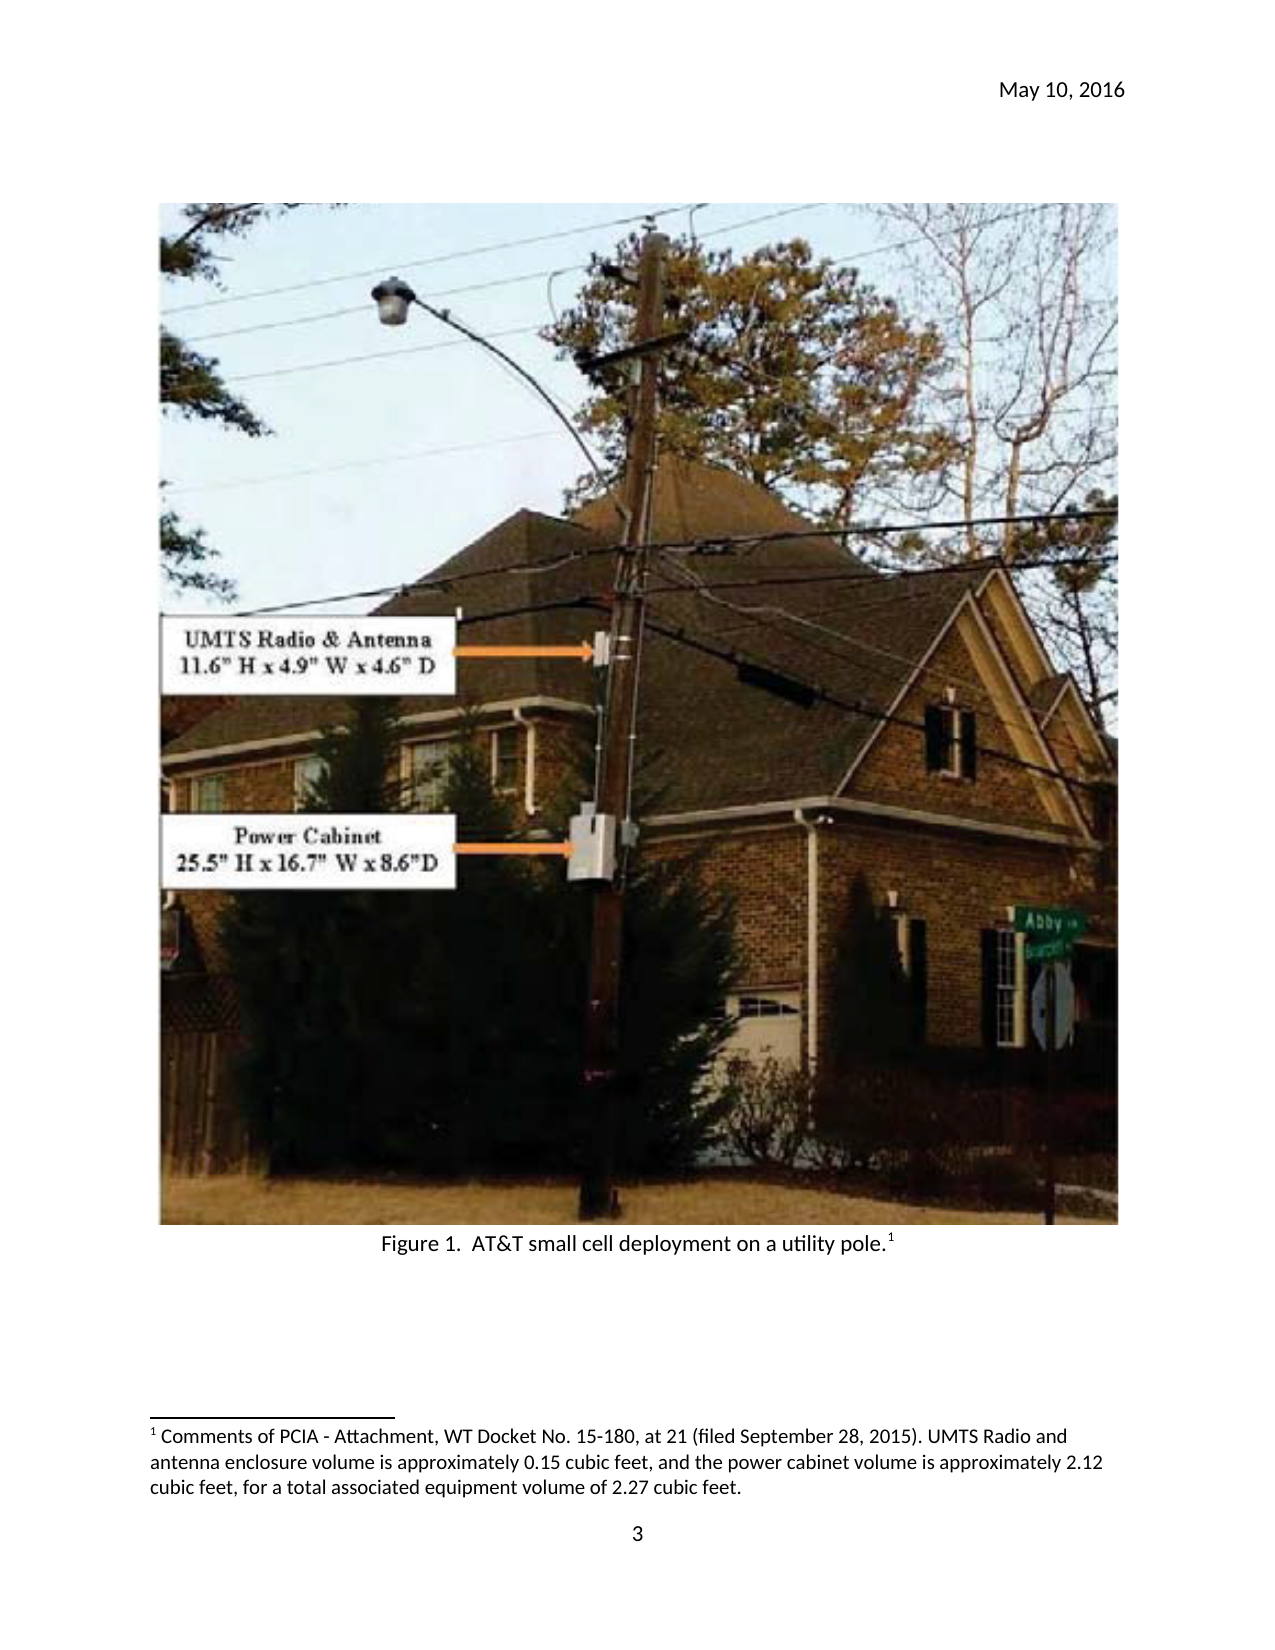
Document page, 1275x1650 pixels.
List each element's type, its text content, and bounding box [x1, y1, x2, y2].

text Figure 1. AT&T small cell deployment on a utility pole. [150, 1229, 1125, 1257]
